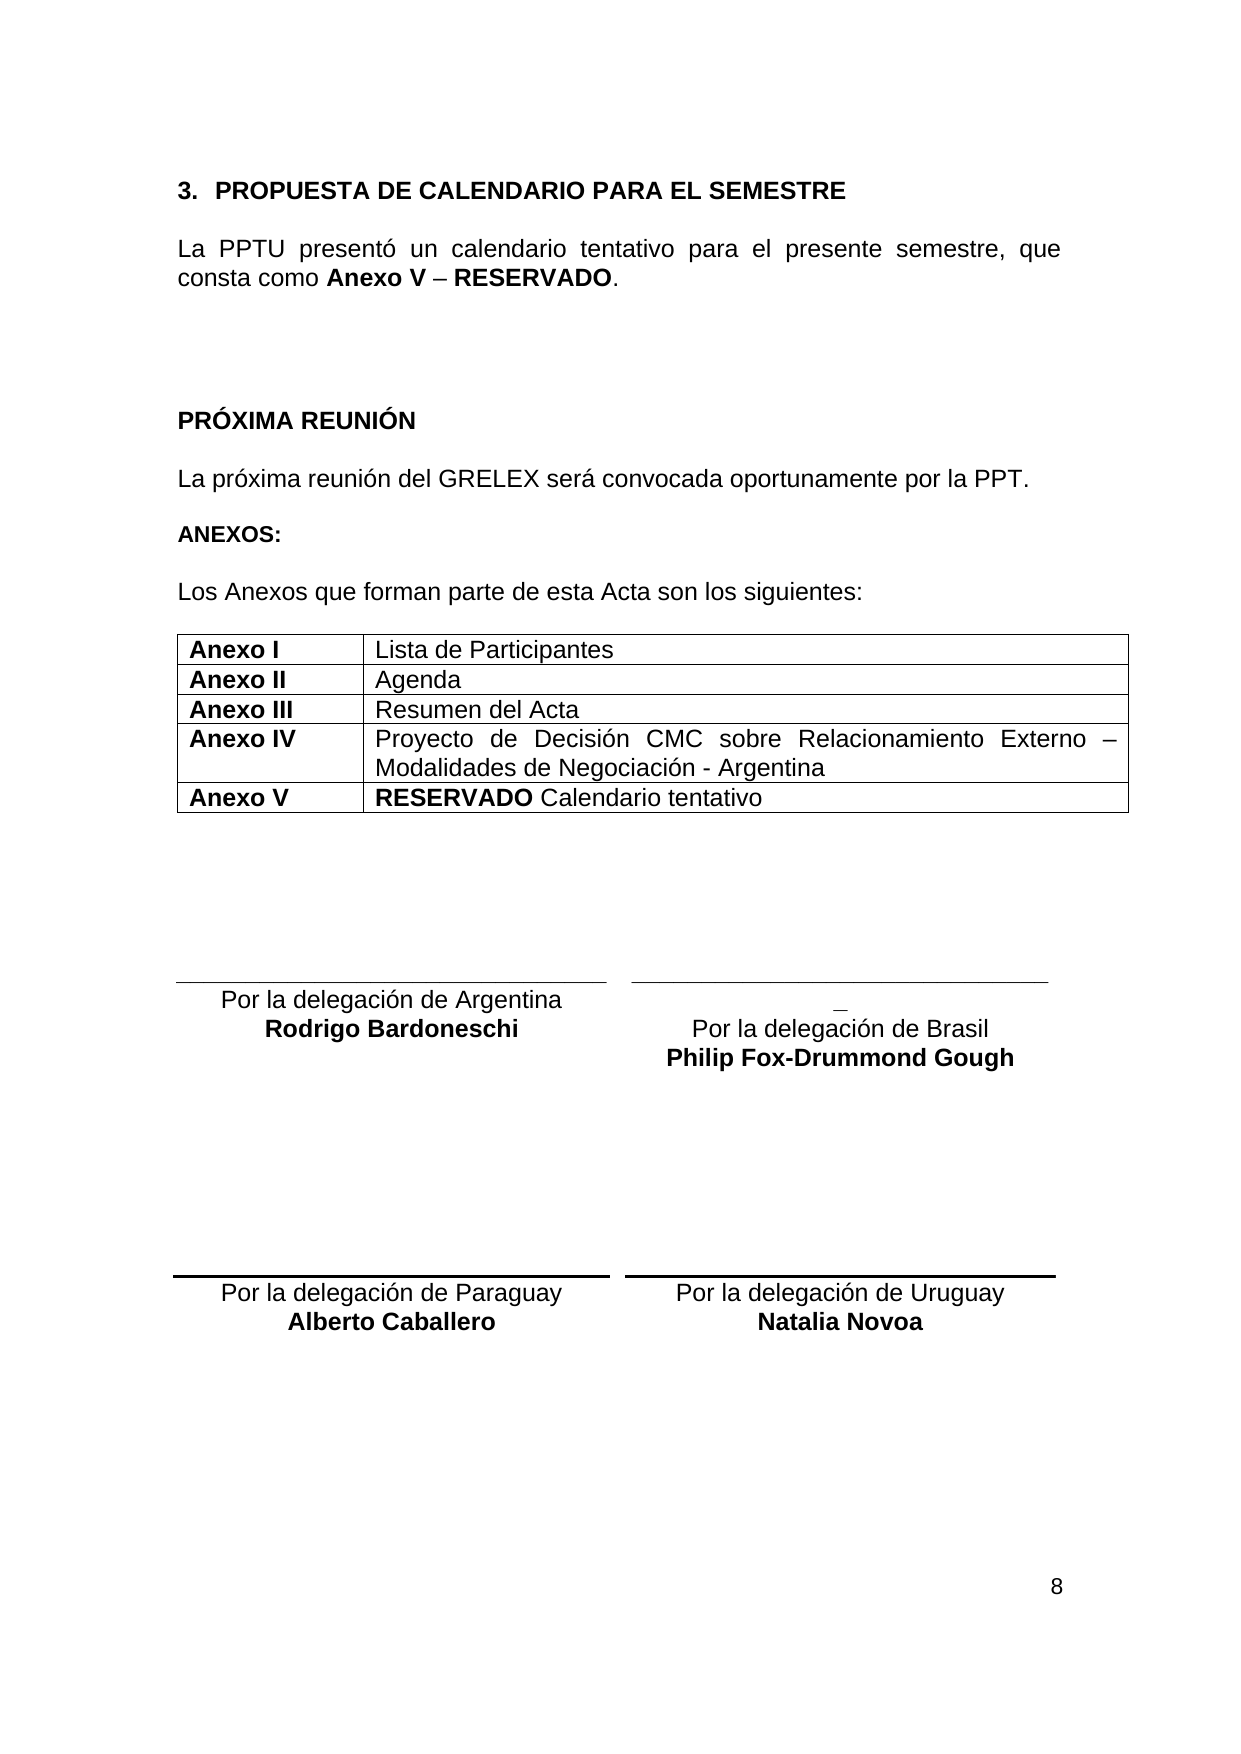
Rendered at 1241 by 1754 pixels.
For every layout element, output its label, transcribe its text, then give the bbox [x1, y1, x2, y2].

table_cell Anexo II [178, 665, 363, 693]
table_cell Por la delegación de Uruguay Natalia Novoa [618, 1071, 1063, 1479]
table_cell Anexo III [178, 695, 363, 723]
table_header Anexo I [178, 635, 363, 664]
text ANEXOS: [177, 521, 1063, 548]
table_cell Anexo V [178, 783, 363, 812]
table_header _______________________________ Por la delegación de Brasil Philip Fox-Drummond Gough [618, 956, 1063, 1071]
table_cell Resumen del Acta [364, 695, 1128, 723]
list PROPUESTA DE CALENDARIO PARA EL SEMESTRE [177, 176, 1063, 205]
table_cell Agenda [364, 665, 1128, 693]
table_cell Anexo IV [178, 724, 363, 782]
text Los Anexos que forman parte de esta Acta son los siguientes: [177, 576, 1063, 605]
table_header _______________________________ Por la delegación de Argentina Rodrigo Bardoneschi [166, 956, 617, 1071]
text La PPTU presentó un calendario tentativo para el presente semestre, que consta como Anexo V – RESERVADO. [177, 234, 1063, 291]
table_cell Proyecto de Decisión CMC sobre Relacionamiento Externo – Modalidades de Negociación - Argentina [364, 724, 1128, 782]
text PRÓXIMA REUNIÓN [177, 406, 1063, 435]
table_cell Por la delegación de Paraguay Alberto Caballero [166, 1071, 617, 1479]
text La próxima reunión del GRELEX será convocada oportunamente por la PPT. [177, 464, 1063, 493]
table_header Lista de Participantes [364, 635, 1128, 664]
table_cell RESERVADO Calendario tentativo [364, 783, 1128, 812]
